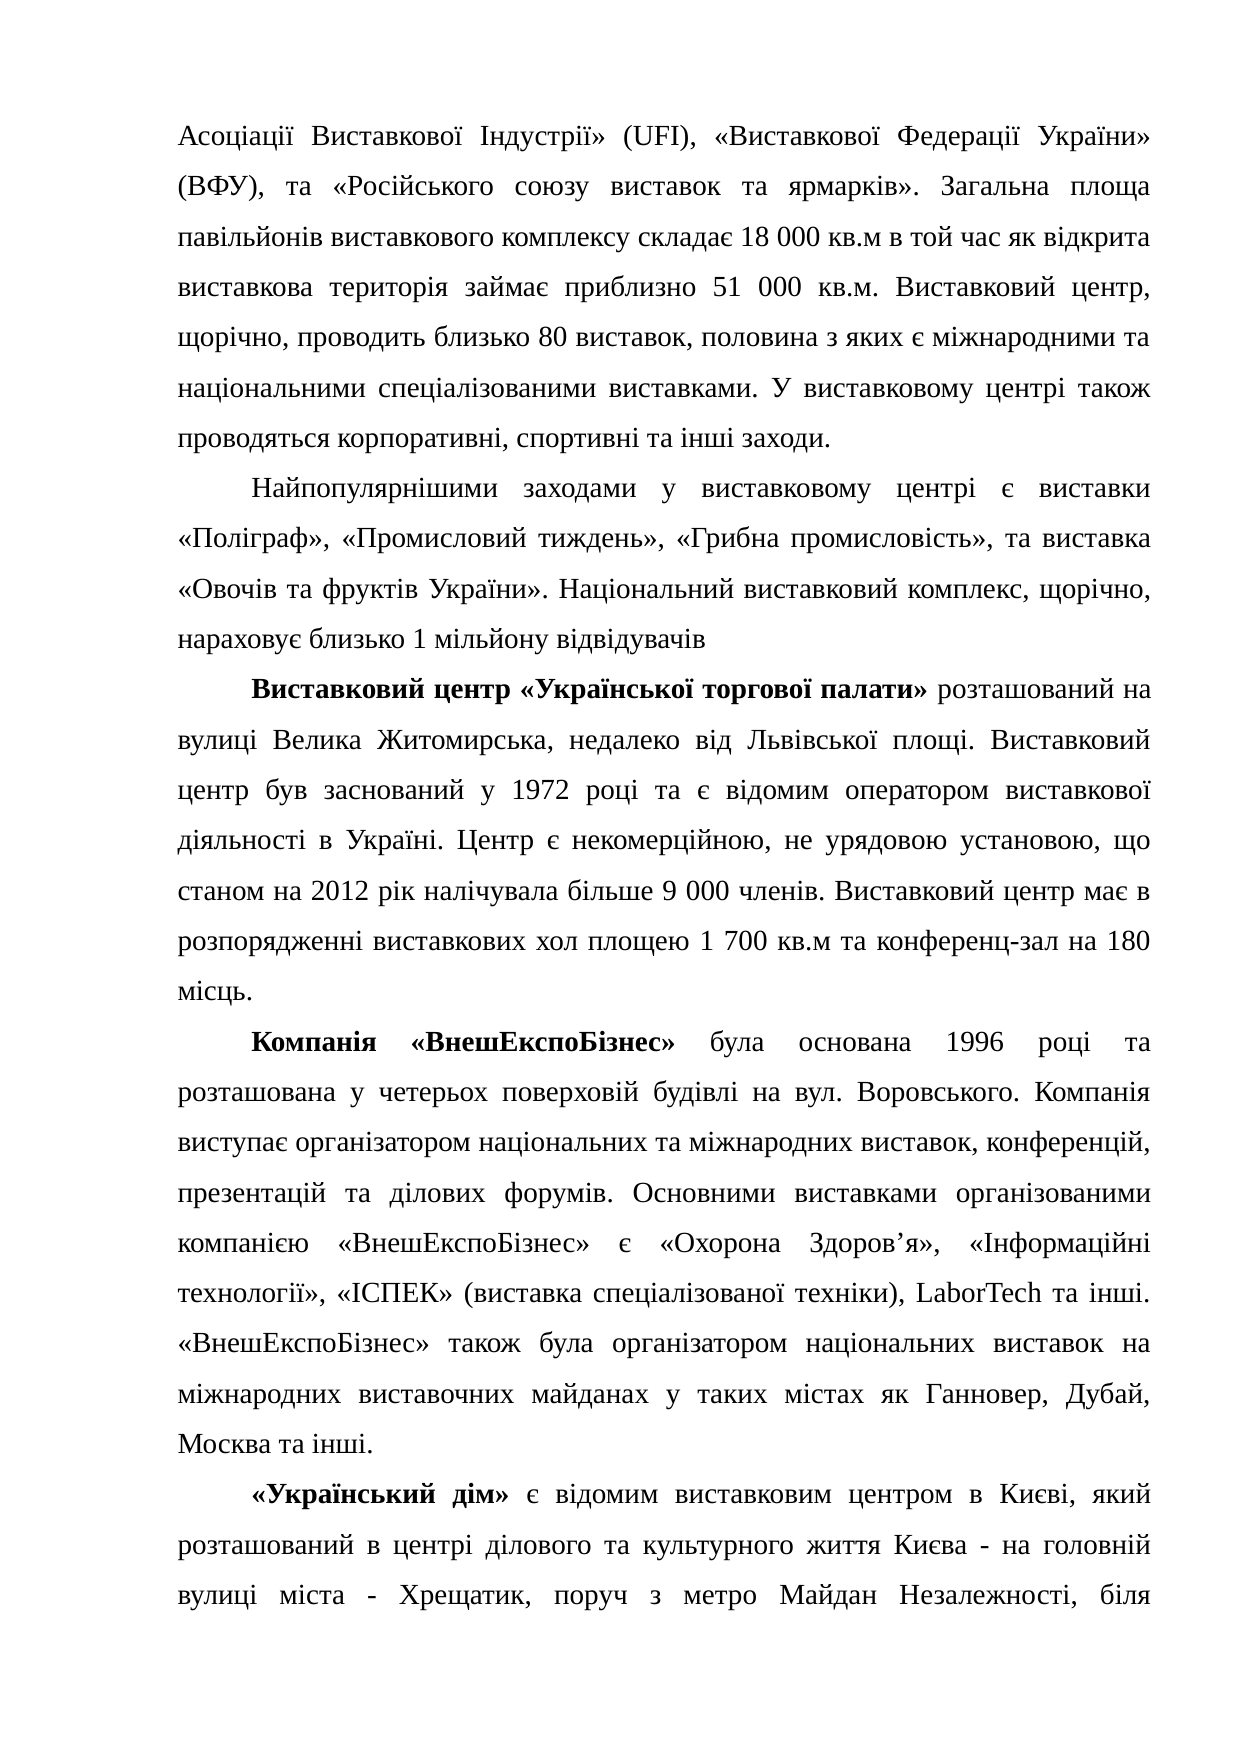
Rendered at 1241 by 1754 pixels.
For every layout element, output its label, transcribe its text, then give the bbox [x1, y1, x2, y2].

text Виставковий центр «Української торгової палати» розташований на вулиці Велика Житомирська, недалеко від Львівської площі. Виставковий центр був заснований у 1972 році та є відомим оператором виставкової діяльності в Україні. Центр є некомерційною, не урядовою установою, що станом на 2012 рік налічувала більше 9 000 членів. Виставковий центр має в розпорядженні виставкових хол площею 1 700 кв.м та конференц-зал на 180 місць. [177, 672, 1152, 1007]
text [177, 1477, 1152, 1611]
text Компанія «ВнешЕкспоБізнес» була основана 1996 році та розташована у четерьох поверховій будівлі на вул. Воровського. Компанія виступає організатором національних та міжнародних виставок, конференцій, презентацій та ділових форумів. Основними виставками організованими компанією «ВнешЕкспоБізнес» є «Охорона Здоров’я», «Інформаційні технології», «ІСПЕК» (виставка спеціалізованої техніки), LaborTech та інші. «ВнешЕкспоБізнес» також була організатором національних виставок на міжнародних виставочних майданах у таких містах як Ганновер, Дубай, Москва та інші. [177, 1024, 1152, 1460]
text Найпопулярнішими заходами у виставковому центрі є виставки «Поліграф», «Промисловий тиждень», «Грибна промисловість», та виставка «Овочів та фруктів України». Національний виставковий комплекс, щорічно, нараховує близько 1 мільйону відвідувачів [177, 470, 1152, 655]
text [177, 118, 1152, 453]
